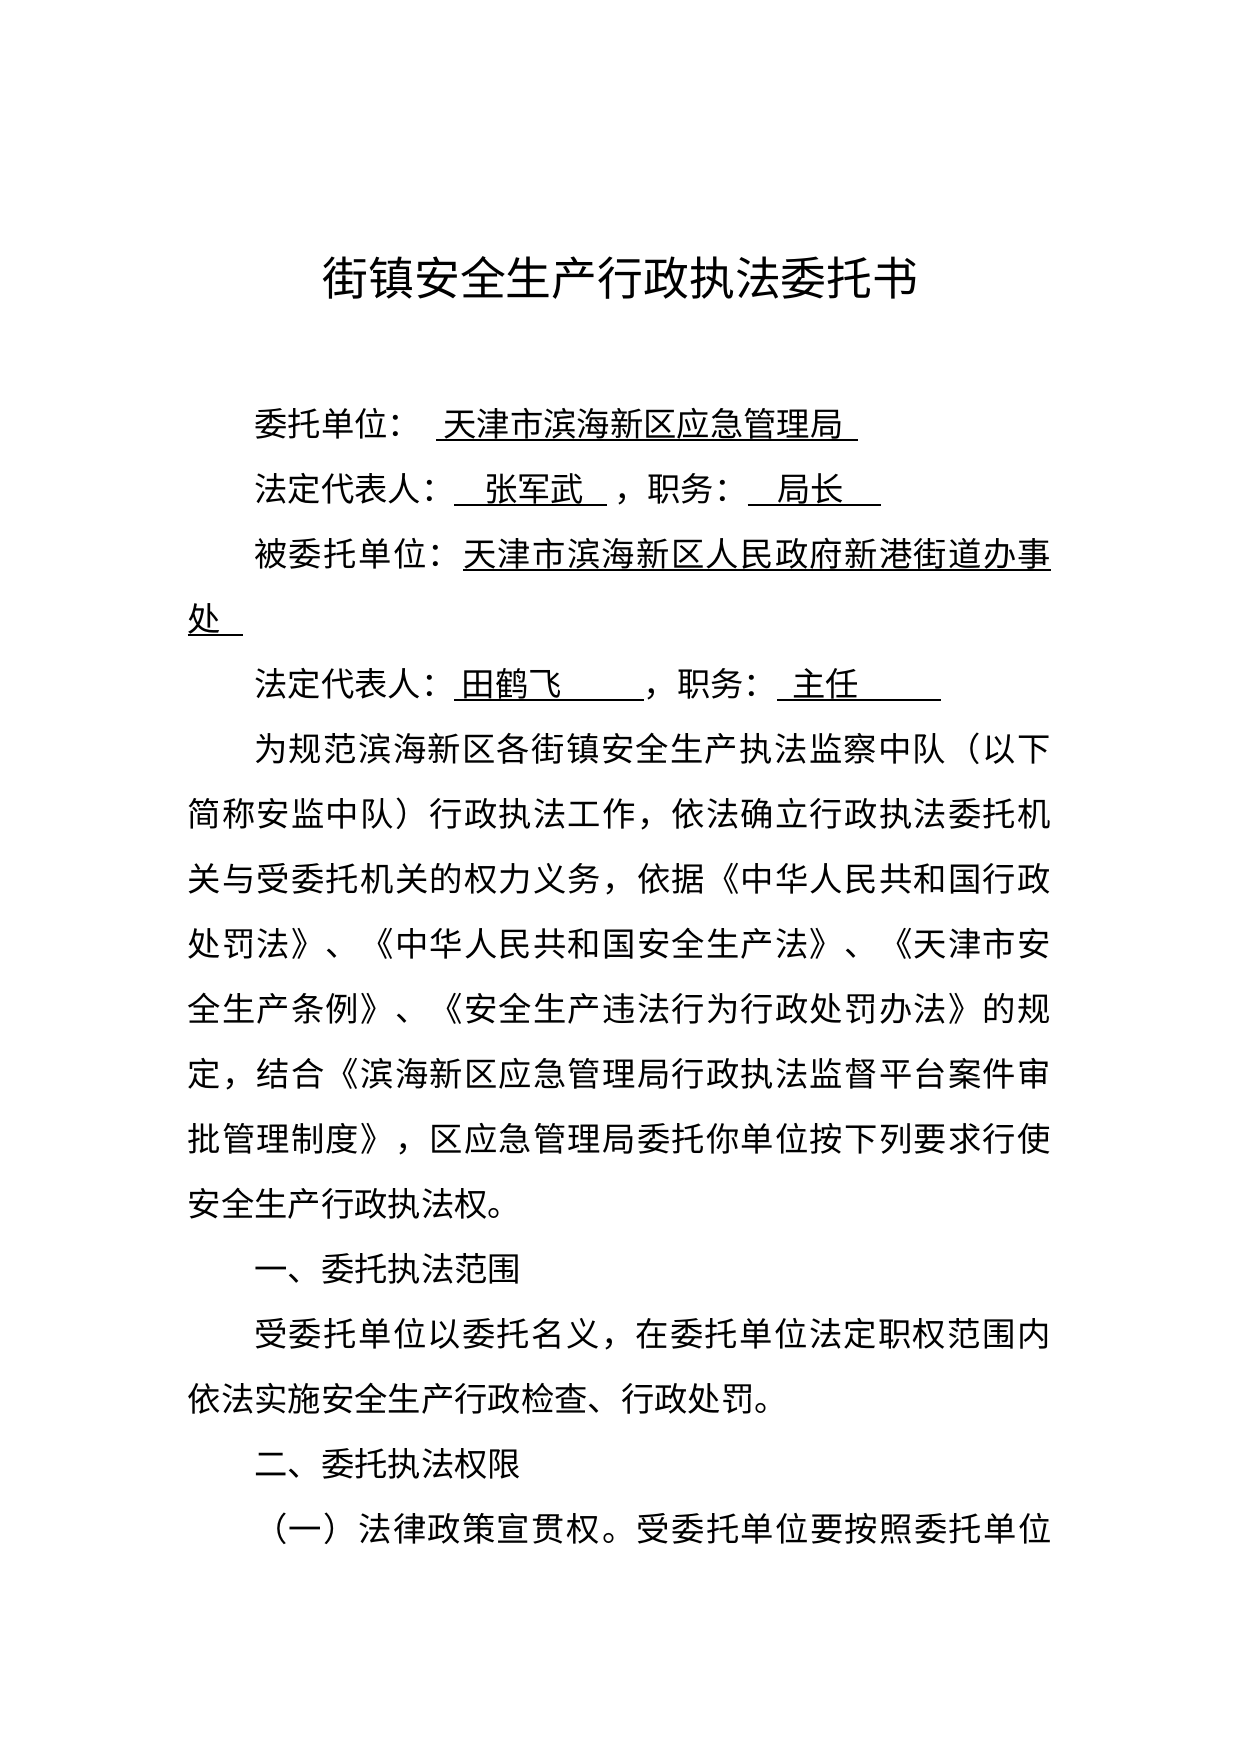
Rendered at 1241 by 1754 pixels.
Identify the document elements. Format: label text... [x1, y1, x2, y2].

text 二、委托执法权限 [187, 1429, 1053, 1494]
text 一、委托执法范围 [187, 1234, 1053, 1299]
text 法定代表人： 田鹤飞 ，职务： 主任 [187, 649, 1053, 714]
text 街镇安全生产行政执法委托书 [187, 227, 1053, 324]
text 为规范滨海新区各街镇安全生产执法监察中队（以下简称安监中队）行政执法工作，依法确立行政执法委托机关与受委托机关的权力义务，依据《中华人民共和国行政处罚法》、《中华人民共和国安全生产法》、《天津市安全生产条例》、《安全生产违法行为行政处罚办法》的规定，结合《滨海新区应急管理局行政执法监督平台案件审批管理制度》，区应急管理局委托你单位按下列要求行使安全生产行政执法权。 [187, 714, 1053, 1234]
text 受委托单位以委托名义，在委托单位法定职权范围内依法实施安全生产行政检查、行政处罚。 [187, 1299, 1053, 1429]
text 被委托单位：天津市滨海新区人民政府新港街道办事处 [187, 519, 1053, 649]
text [187, 1494, 1053, 1559]
text 法定代表人： 张军武 ，职务： 局长 [187, 454, 1053, 519]
text 委托单位： 天津市滨海新区应急管理局 [187, 389, 1053, 454]
